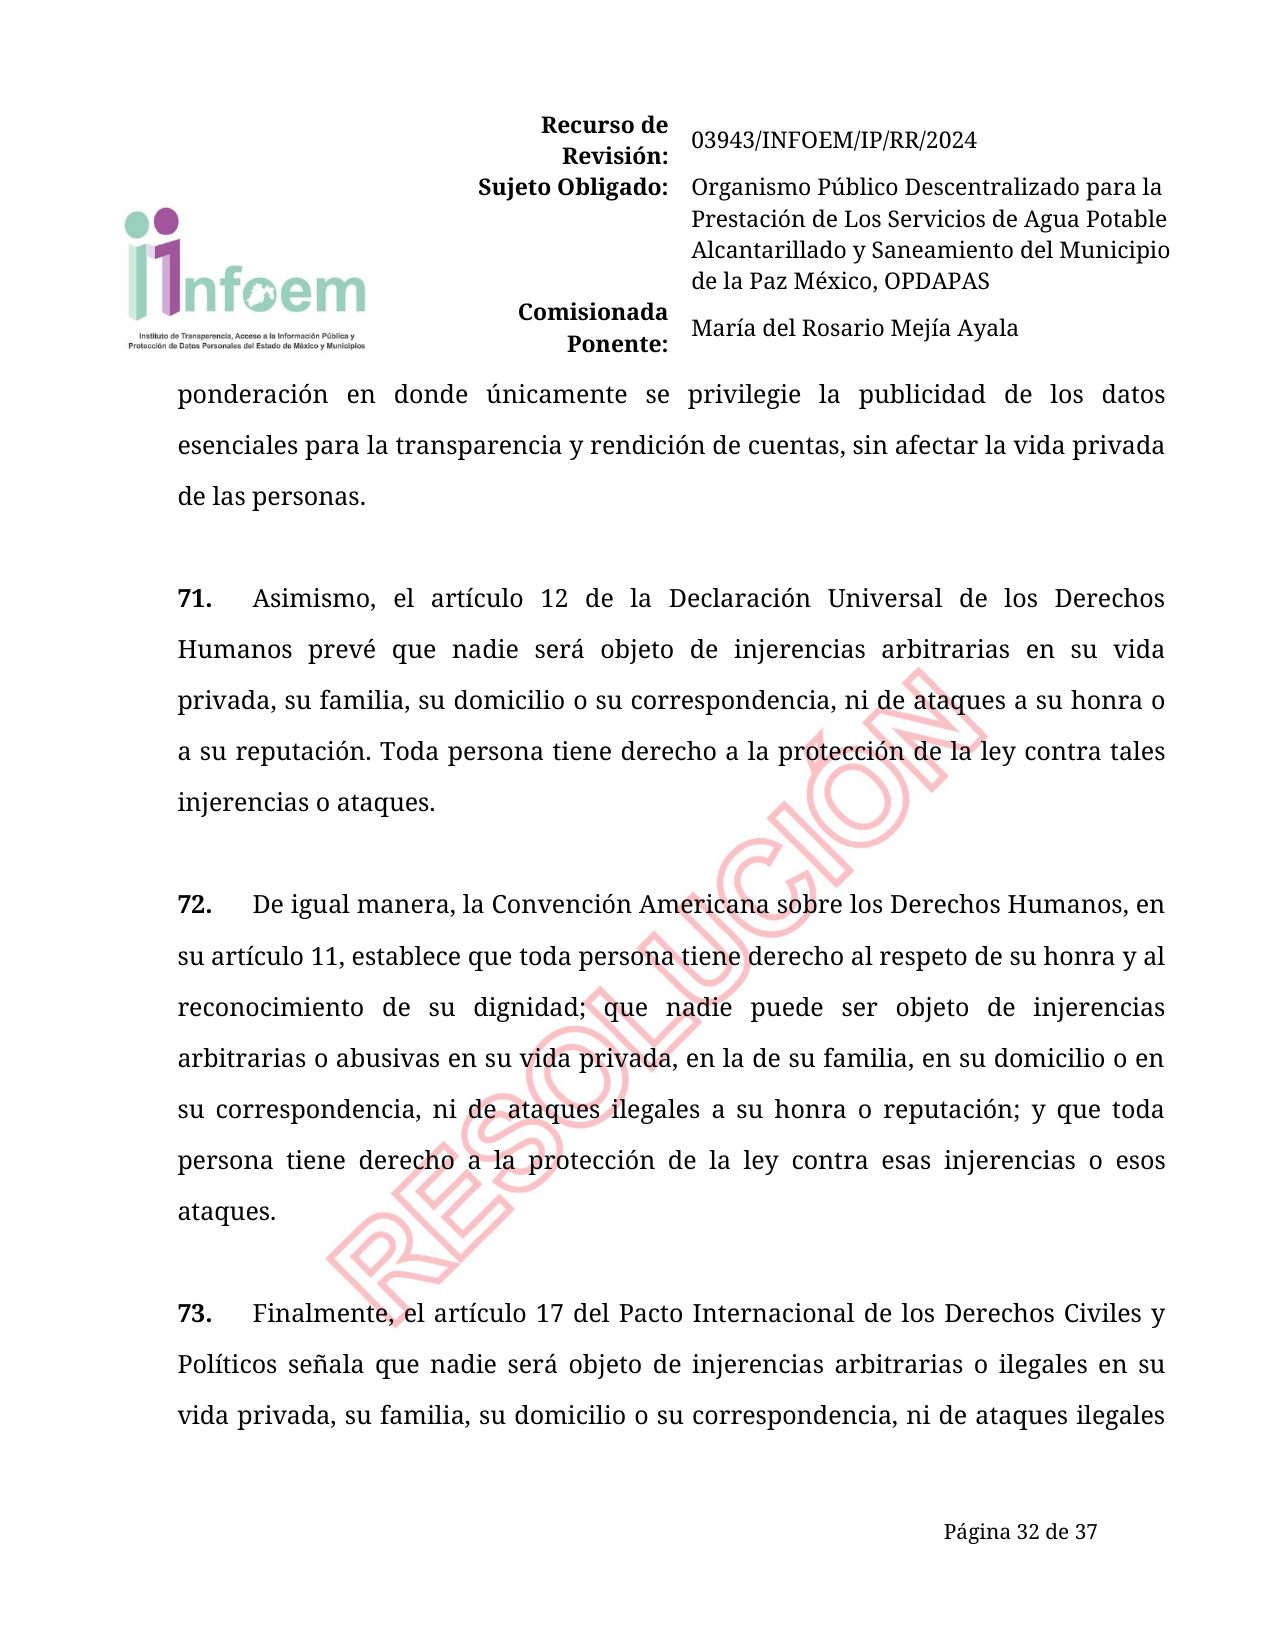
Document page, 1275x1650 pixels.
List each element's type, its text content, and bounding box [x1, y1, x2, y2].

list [177, 377, 1167, 513]
list Asimismo, el artículo 12 de la Declaración Universal de los Derechos Humanos prevé que nadie será objeto de injerencias arbitrarias en su vida privada, su familia, su domicilio o su correspondencia, ni de ataques a su honra o a su reputación. Toda persona tiene derecho a la protección de la ley contra tales injerencias o ataques. [177, 581, 1167, 819]
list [177, 1295, 1167, 1432]
picture [5, 147, 1275, 1650]
list De igual manera, la Convención Americana sobre los Derechos Humanos, en su artículo 11, establece que toda persona tiene derecho al respeto de su honra y al reconocimiento de su dignidad; que nadie puede ser objeto de injerencias arbitrarias o abusivas en su vida privada, en la de su familia, en su domicilio o en su correspondencia, ni de ataques ilegales a su honra o reputación; y que toda persona tiene derecho a la protección de la ley contra esas injerencias o esos ataques. [177, 887, 1167, 1227]
